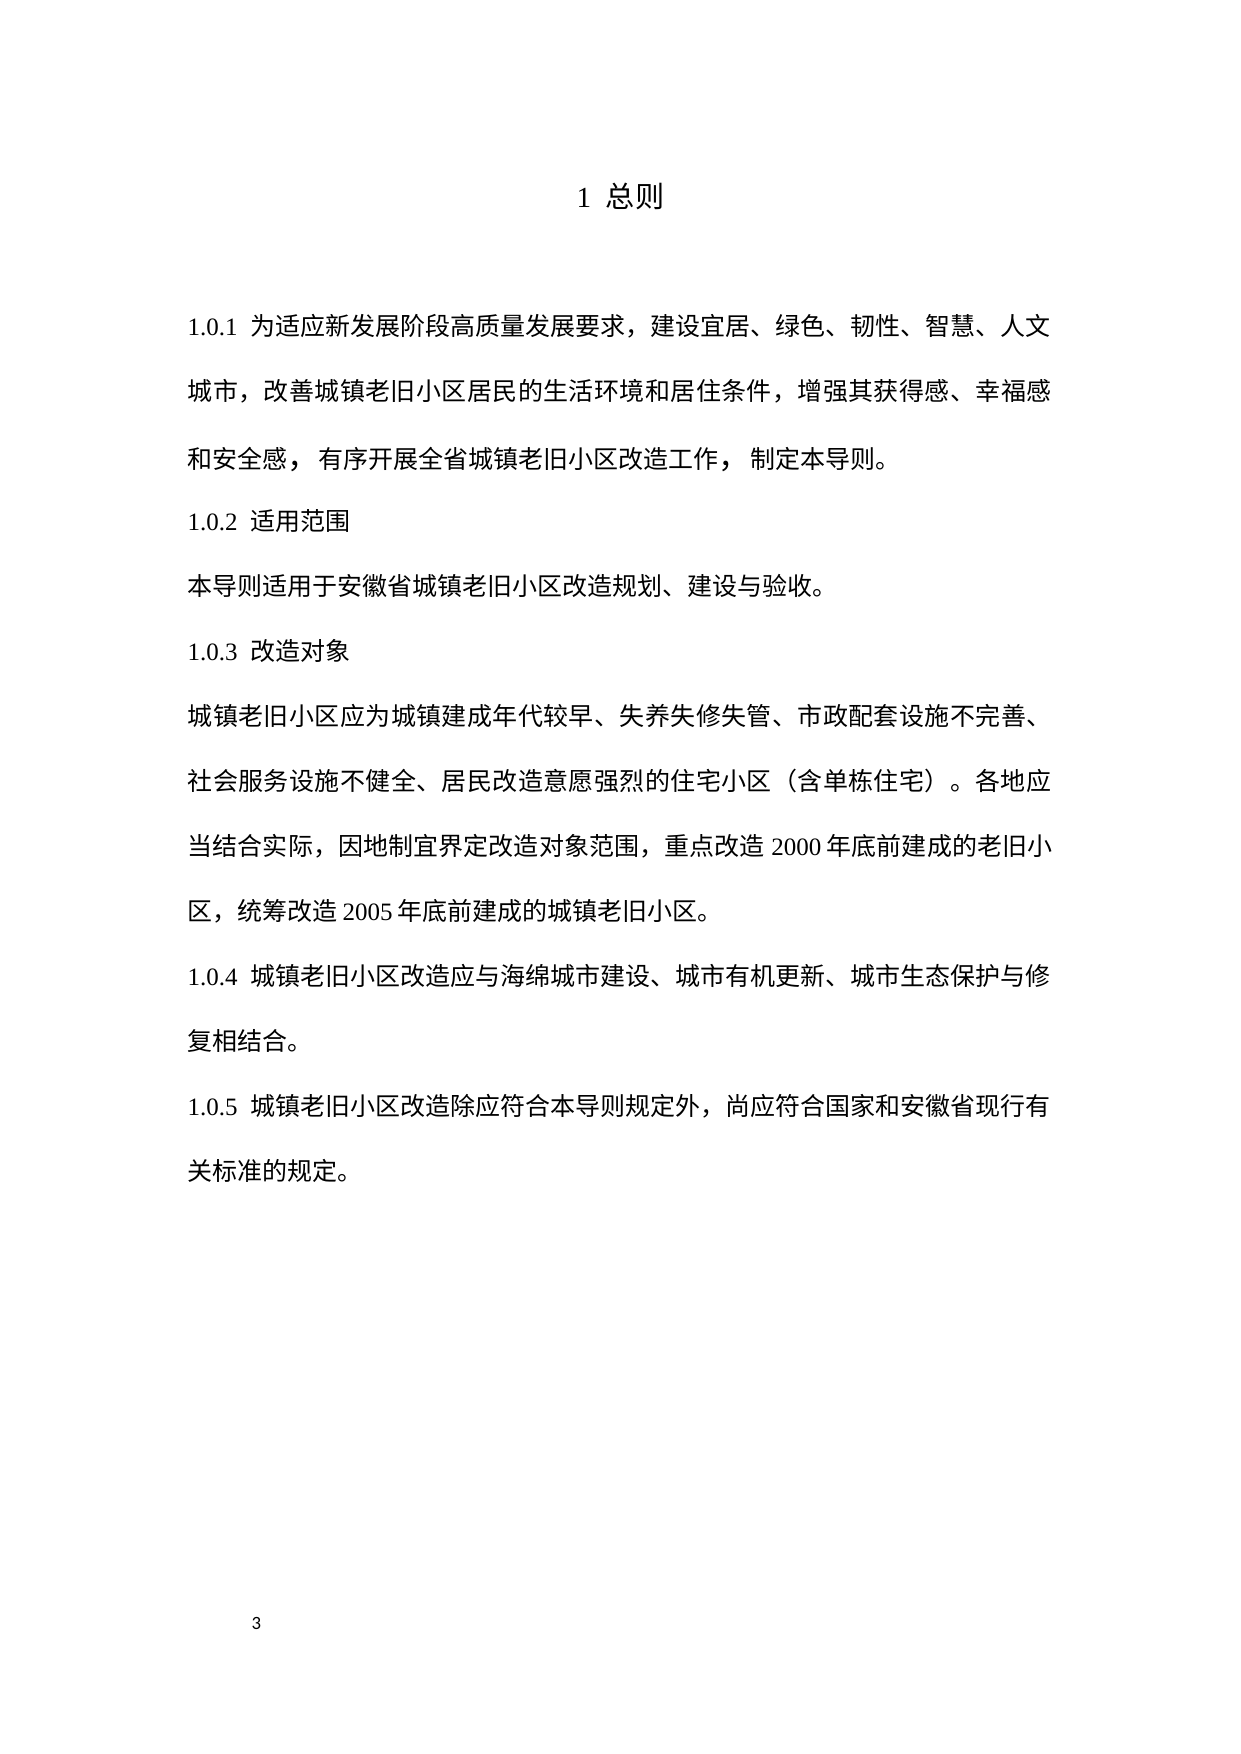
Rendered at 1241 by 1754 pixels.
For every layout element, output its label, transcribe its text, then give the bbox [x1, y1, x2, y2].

text 1.0.2 适用范围 [187, 487, 1053, 552]
text 1.0.5 城镇老旧小区改造除应符合本导则规定外，尚应符合国家和安徽省现行有关标准的规定。 [187, 1072, 1053, 1202]
text 1.0.1 为适应新发展阶段高质量发展要求，建设宜居、绿色、韧性、智慧、人文城市，改善城镇老旧小区居民的生活环境和居住条件，增强其获得感、幸福感和安全感，有序开展全省城镇老旧小区改造工作，制定本导则。 [187, 292, 1053, 487]
text 城镇老旧小区应为城镇建成年代较早、失养失修失管、市政配套设施不完善、社会服务设施不健全、居民改造意愿强烈的住宅小区（含单栋住宅）。各地应当结合实际，因地制宜界定改造对象范围，重点改造2000年底前建成的老旧小区，统筹改造2005年底前建成的城镇老旧小区。 [187, 682, 1053, 942]
text 1.0.4 城镇老旧小区改造应与海绵城市建设、城市有机更新、城市生态保护与修复相结合。 [187, 942, 1053, 1072]
text 本导则适用于安徽省城镇老旧小区改造规划、建设与验收。 [187, 552, 1053, 617]
subtitle 1 总则 [187, 162, 1053, 227]
text 1.0.3 改造对象 [187, 617, 1053, 682]
